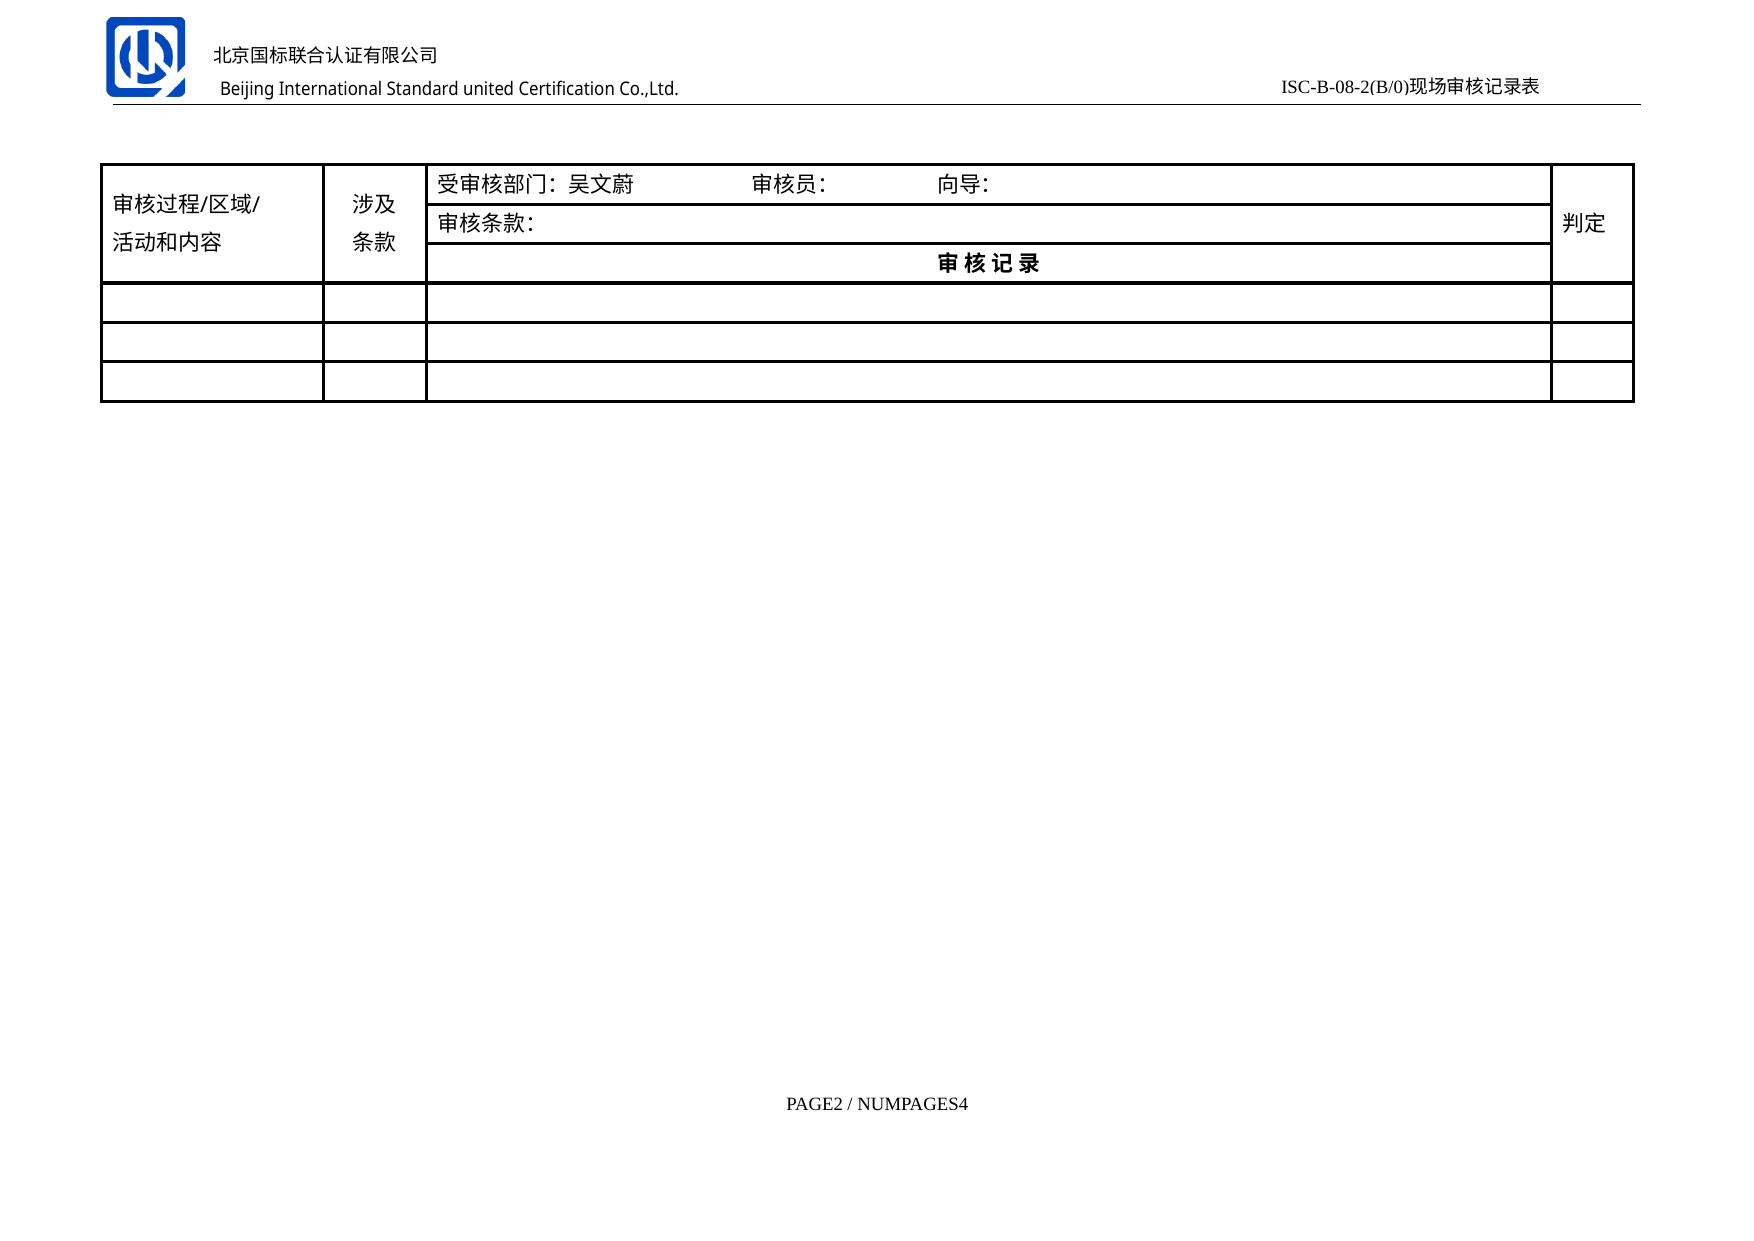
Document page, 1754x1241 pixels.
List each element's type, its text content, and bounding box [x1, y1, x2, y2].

table_cell [103, 285, 322, 321]
table_header 判定 [1553, 166, 1632, 281]
table_cell [428, 285, 1550, 321]
table_header 涉及 条款 [325, 166, 425, 281]
table_cell [1553, 324, 1632, 360]
table_cell [428, 324, 1550, 360]
table_cell [325, 285, 425, 321]
table_cell 审 核 记 录 [428, 245, 1550, 281]
table_cell [325, 324, 425, 360]
table_cell 审核条款： [428, 206, 1550, 242]
table_header 审核过程/区域/ 活动和内容 [103, 166, 322, 281]
picture [106, 17, 186, 97]
table_cell [1553, 285, 1632, 321]
table_cell [103, 363, 322, 399]
table_cell [103, 324, 322, 360]
table_cell [325, 363, 425, 399]
table_cell [428, 363, 1550, 399]
table_cell [1553, 363, 1632, 399]
table_header 受审核部门：吴文蔚 审核员： 向导： [428, 166, 1550, 203]
